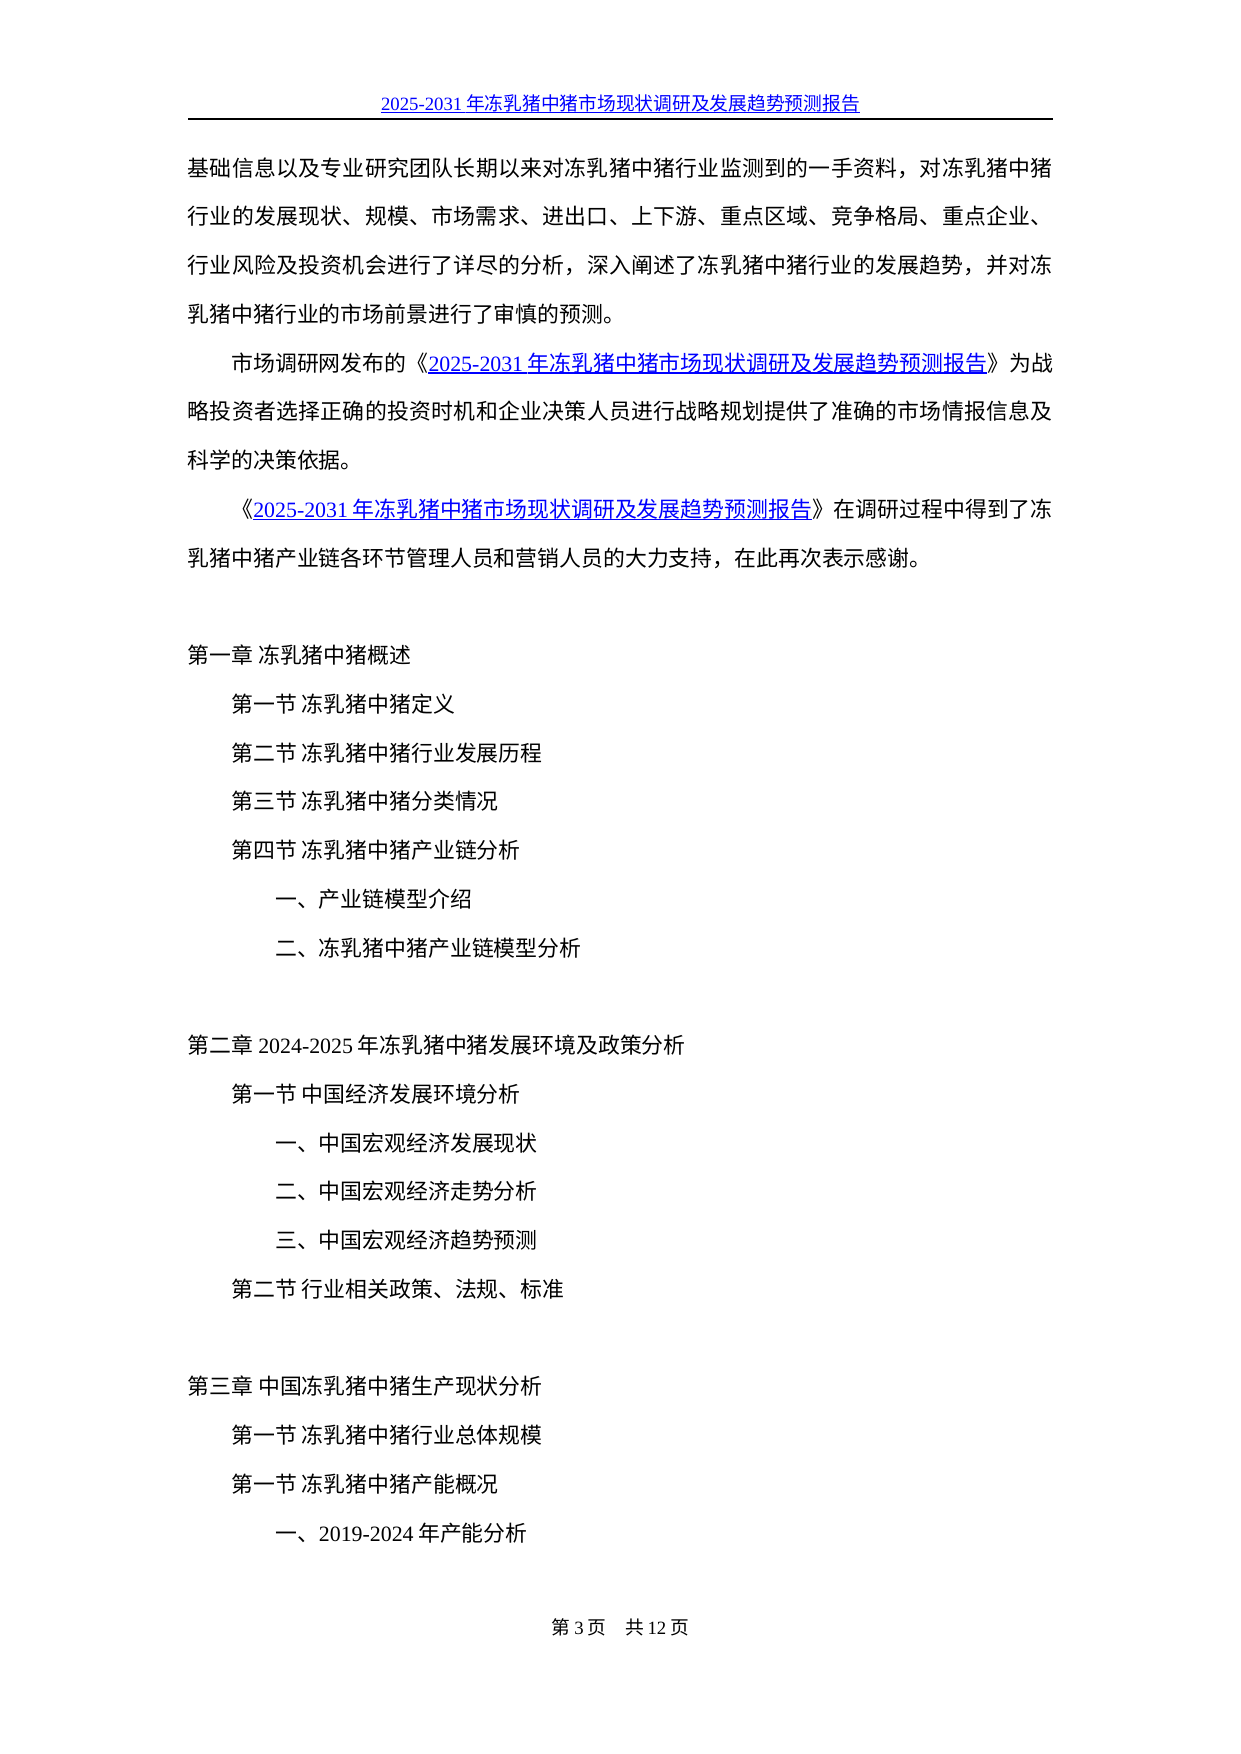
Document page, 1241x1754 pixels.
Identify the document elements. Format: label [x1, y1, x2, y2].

text [187, 150, 1053, 1548]
